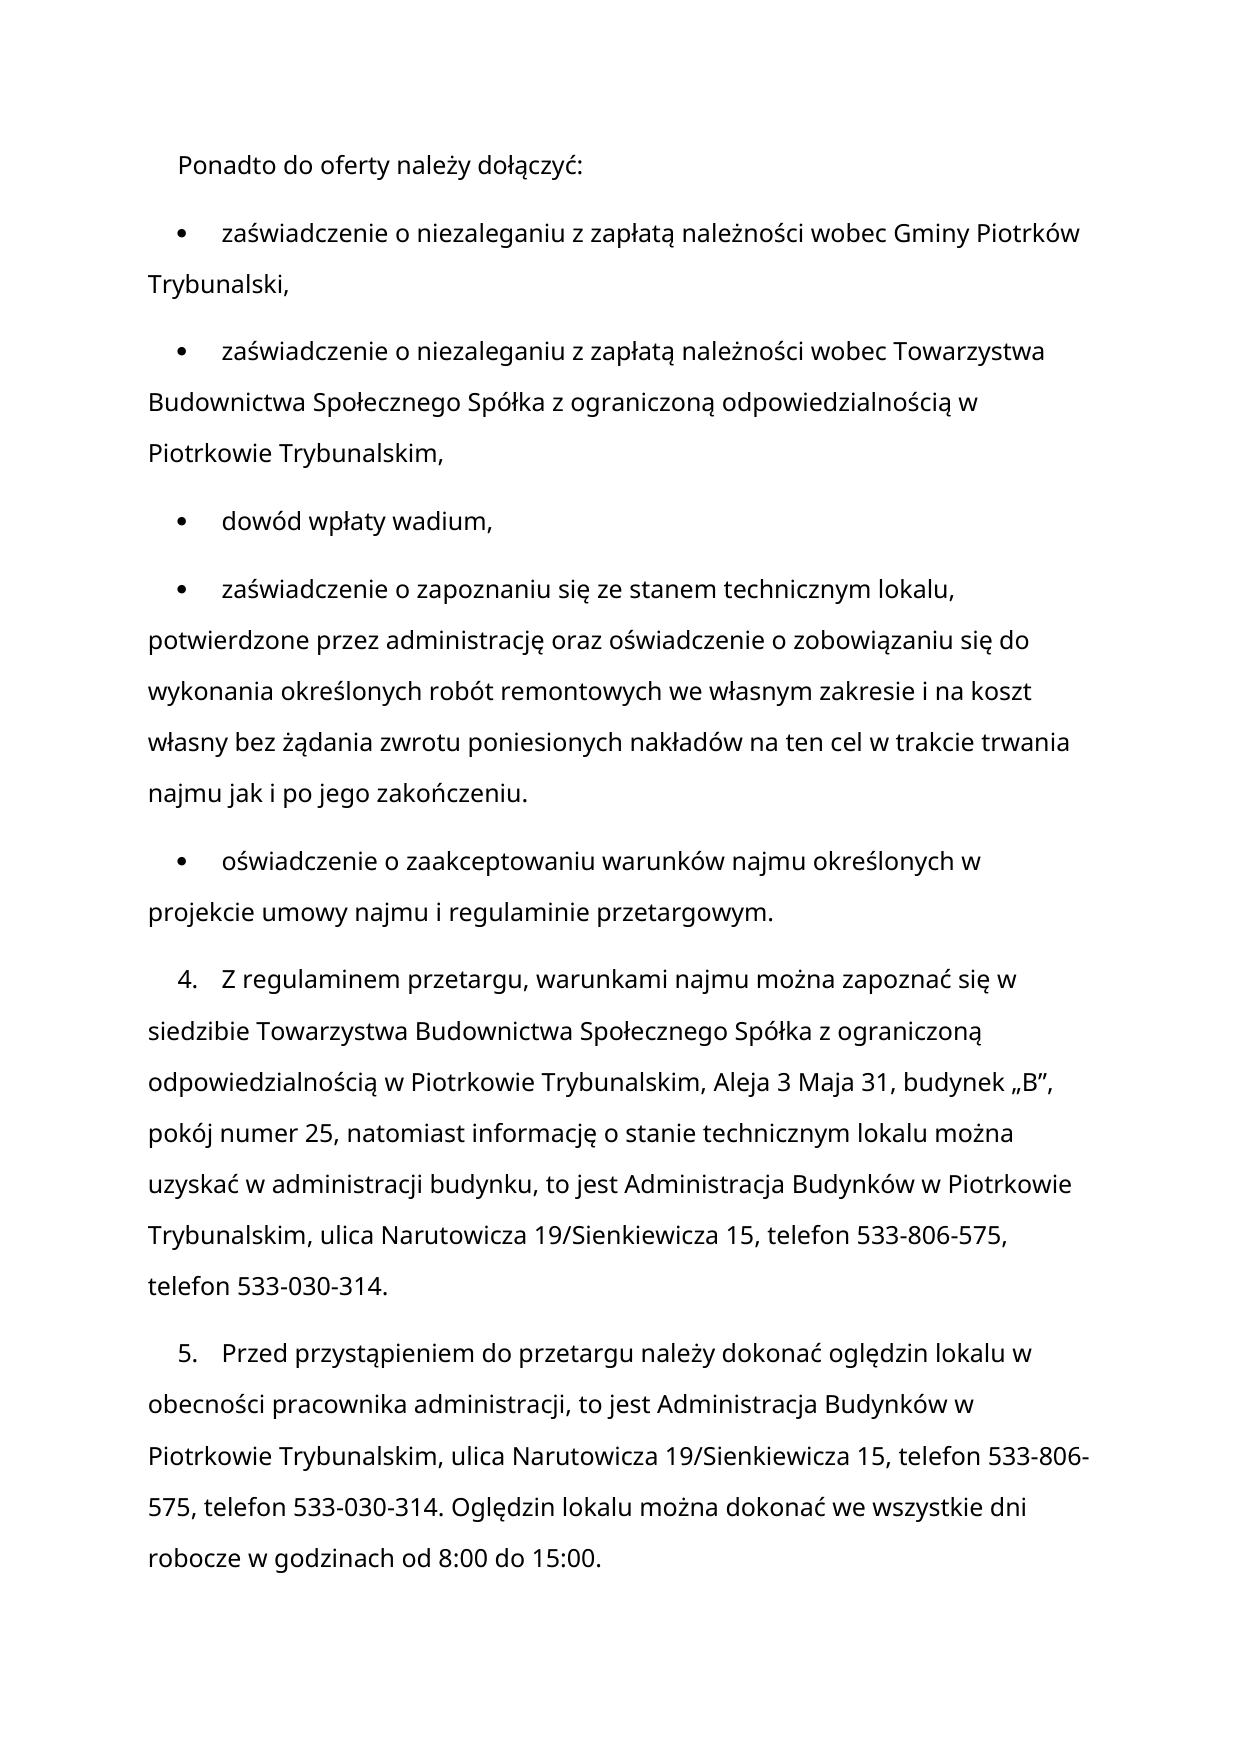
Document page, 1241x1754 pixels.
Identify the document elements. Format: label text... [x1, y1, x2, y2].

list oświadczenie o zaakceptowaniu warunków najmu określonych w projekcie umowy najmu i regulaminie przetargowym. [148, 843, 1093, 928]
list Z regulaminem przetargu, warunkami najmu można zapoznać się w siedzibie Towarzystwa Budownictwa Społecznego Spółka z ograniczoną odpowiedzialnością w Piotrkowie Trybunalskim, Aleja 3 Maja 31, budynek „B”, pokój numer 25, natomiast informację o stanie technicznym lokalu można uzyskać w administracji budynku, to jest Administracja Budynków w Piotrkowie Trybunalskim, ulica Narutowicza 19/Sienkiewicza 15, telefon 533-806-575, telefon 533-030-314. [148, 962, 1093, 1302]
list zaświadczenie o niezaleganiu z zapłatą należności wobec Towarzystwa Budownictwa Społecznego Spółka z ograniczoną odpowiedzialnością w Piotrkowie Trybunalskim, [148, 334, 1093, 470]
list dowód wpłaty wadium, [148, 504, 1093, 538]
text Ponadto do oferty należy dołączyć: [148, 148, 1093, 182]
list Przed przystąpieniem do przetargu należy dokonać oględzin lokalu w obecności pracownika administracji, to jest Administracja Budynków w Piotrkowie Trybunalskim, ulica Narutowicza 19/Sienkiewicza 15, telefon 533-806-575, telefon 533-030-314. Oględzin lokalu można dokonać we wszystkie dni robocze w godzinach od 8:00 do 15:00. [148, 1336, 1093, 1574]
list zaświadczenie o niezaleganiu z zapłatą należności wobec Gminy Piotrków Trybunalski, [148, 215, 1093, 300]
list zaświadczenie o zapoznaniu się ze stanem technicznym lokalu, potwierdzone przez administrację oraz oświadczenie o zobowiązaniu się do wykonania określonych robót remontowych we własnym zakresie i na koszt własny bez żądania zwrotu poniesionych nakładów na ten cel w trakcie trwania najmu jak i po jego zakończeniu. [148, 572, 1093, 810]
